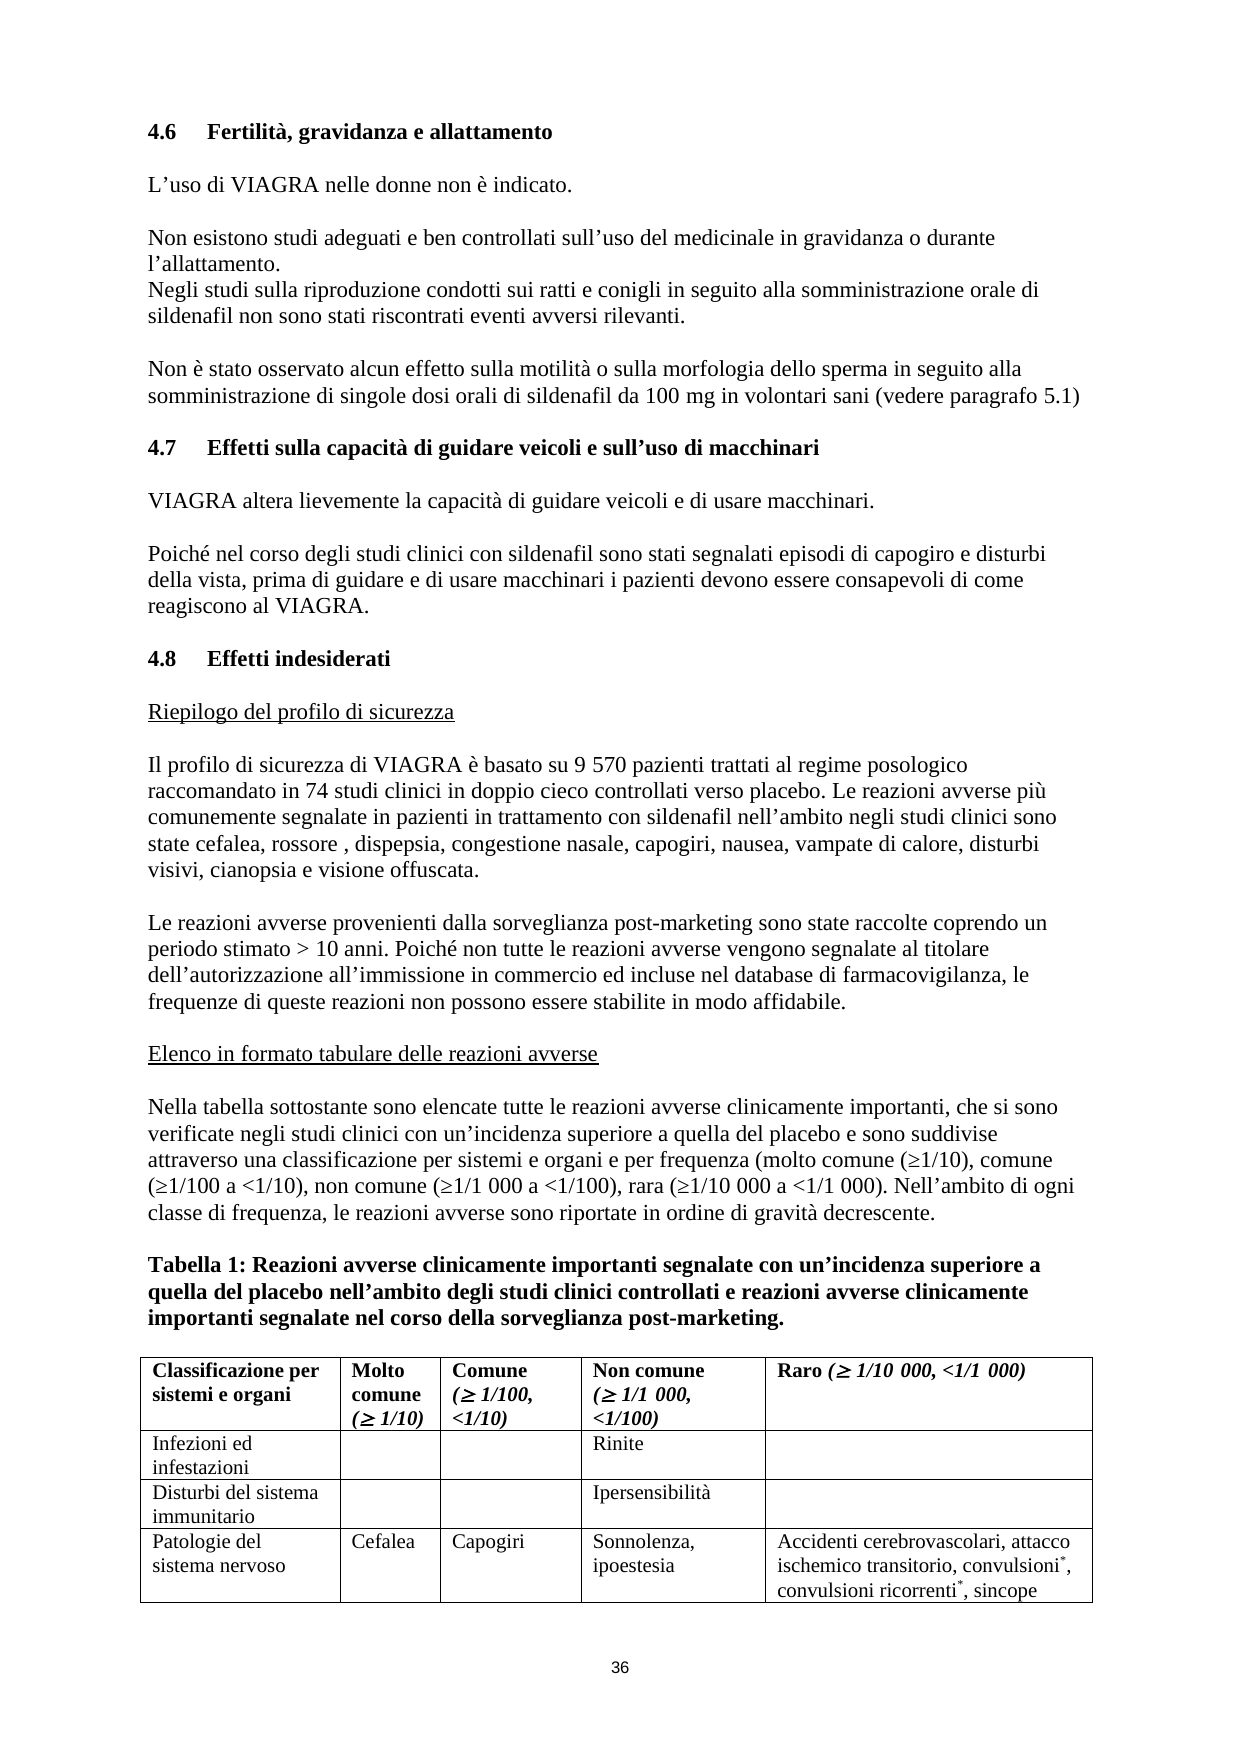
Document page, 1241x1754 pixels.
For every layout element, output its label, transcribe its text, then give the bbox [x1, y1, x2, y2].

text Non è stato osservato alcun effetto sulla motilità o sulla morfologia dello sperma in seguito alla somministrazione di singole dosi orali di sildenafil da 100 mg in volontari sani (vedere paragrafo 5.1) [148, 355, 1092, 408]
text Non esistono studi adeguati e ben controllati sull’uso del medicinale in gravidanza o durante l’allattamento. [148, 223, 1092, 276]
table_header Molto comune ( 1/10) [341, 1358, 440, 1430]
table_cell [441, 1480, 581, 1528]
table_cell [441, 1431, 581, 1479]
table_cell [766, 1480, 1092, 1528]
text Elenco in formato tabulare delle reazioni avverse [148, 1041, 1092, 1067]
table_cell Ipersensibilità [582, 1480, 765, 1528]
text Nella tabella sottostante sono elencate tutte le reazioni avverse clinicamente importanti, che si sono verificate negli studi clinici con un’incidenza superiore a quella del placebo e sono suddivise attraverso una classificazione per sistemi e organi e per frequenza (molto comune (≥1/10), comune (≥1/100 a <1/10), non comune (≥1/1 000 a <1/100), rara (≥1/10 000 a <1/1 000). Nell’ambito di ogni classe di frequenza, le reazioni avverse sono riportate in ordine di gravità decrescente. [148, 1093, 1092, 1225]
text L’uso di VIAGRA nelle donne non è indicato. [148, 171, 1092, 197]
table_header Classificazione per sistemi e organi [141, 1358, 340, 1430]
text Tabella 1: Reazioni avverse clinicamente importanti segnalate con un’incidenza superiore a quella del placebo nell’ambito degli studi clinici controllati e reazioni avverse clinicamente importanti segnalate nel corso della sorveglianza post-marketing. [148, 1251, 1092, 1330]
table_cell Infezioni ed infestazioni [141, 1431, 340, 1479]
table_cell Capogiri [441, 1529, 581, 1602]
text Le reazioni avverse provenienti dalla sorveglianza post-marketing sono state raccolte coprendo un periodo stimato > 10 anni. Poiché non tutte le reazioni avverse vengono segnalate al titolare dell’autorizzazione all’immissione in commercio ed incluse nel database di farmacovigilanza, le frequenze di queste reazioni non possono essere stabilite in modo affidabile. [148, 909, 1092, 1014]
table_cell [341, 1480, 440, 1528]
table_cell Cefalea [341, 1529, 440, 1602]
table_cell Rinite [582, 1431, 765, 1479]
text VIAGRA altera lievemente la capacità di guidare veicoli e di usare macchinari. [148, 487, 1092, 513]
table_cell Disturbi del sistema immunitario [141, 1480, 340, 1528]
table_header Non comune ( 1/1 000, <1/100) [582, 1358, 765, 1430]
table_cell Patologie del sistema nervoso [141, 1529, 340, 1602]
table_header Raro ( 1/10 000, <1/1 000) [766, 1358, 1092, 1430]
text Negli studi sulla riproduzione condotti sui ratti e conigli in seguito alla somministrazione orale di sildenafil non sono stati riscontrati eventi avversi rilevanti. [148, 276, 1092, 329]
text 4.7 Effetti sulla capacità di guidare veicoli e sull’uso di macchinari [148, 434, 1092, 461]
text 4.8 Effetti indesiderati [148, 645, 1092, 672]
table_cell Sonnolenza, ipoestesia [582, 1529, 765, 1602]
text 4.6 Fertilità, gravidanza e allattamento [148, 118, 1092, 144]
table_cell Accidenti cerebrovascolari, attacco ischemico transitorio, convulsioni*, convulsioni ricorrenti*, sincope [766, 1529, 1092, 1602]
table_header Comune ( 1/100, <1/10) [441, 1358, 581, 1430]
text Il profilo di sicurezza di VIAGRA è basato su 9 570 pazienti trattati al regime posologico raccomandato in 74 studi clinici in doppio cieco controllati verso placebo. Le reazioni avverse più comunemente segnalate in pazienti in trattamento con sildenafil nell’ambito negli studi clinici sono state cefalea, rossore , dispepsia, congestione nasale, capogiri, nausea, vampate di calore, disturbi visivi, cianopsia e visione offuscata. [148, 751, 1092, 882]
text Poiché nel corso degli studi clinici con sildenafil sono stati segnalati episodi di capogiro e disturbi della vista, prima di guidare e di usare macchinari i pazienti devono essere consapevoli di come reagiscono al VIAGRA. [148, 540, 1092, 619]
text Riepilogo del profilo di sicurezza [148, 698, 1092, 724]
table_cell [341, 1431, 440, 1479]
table_cell [766, 1431, 1092, 1479]
